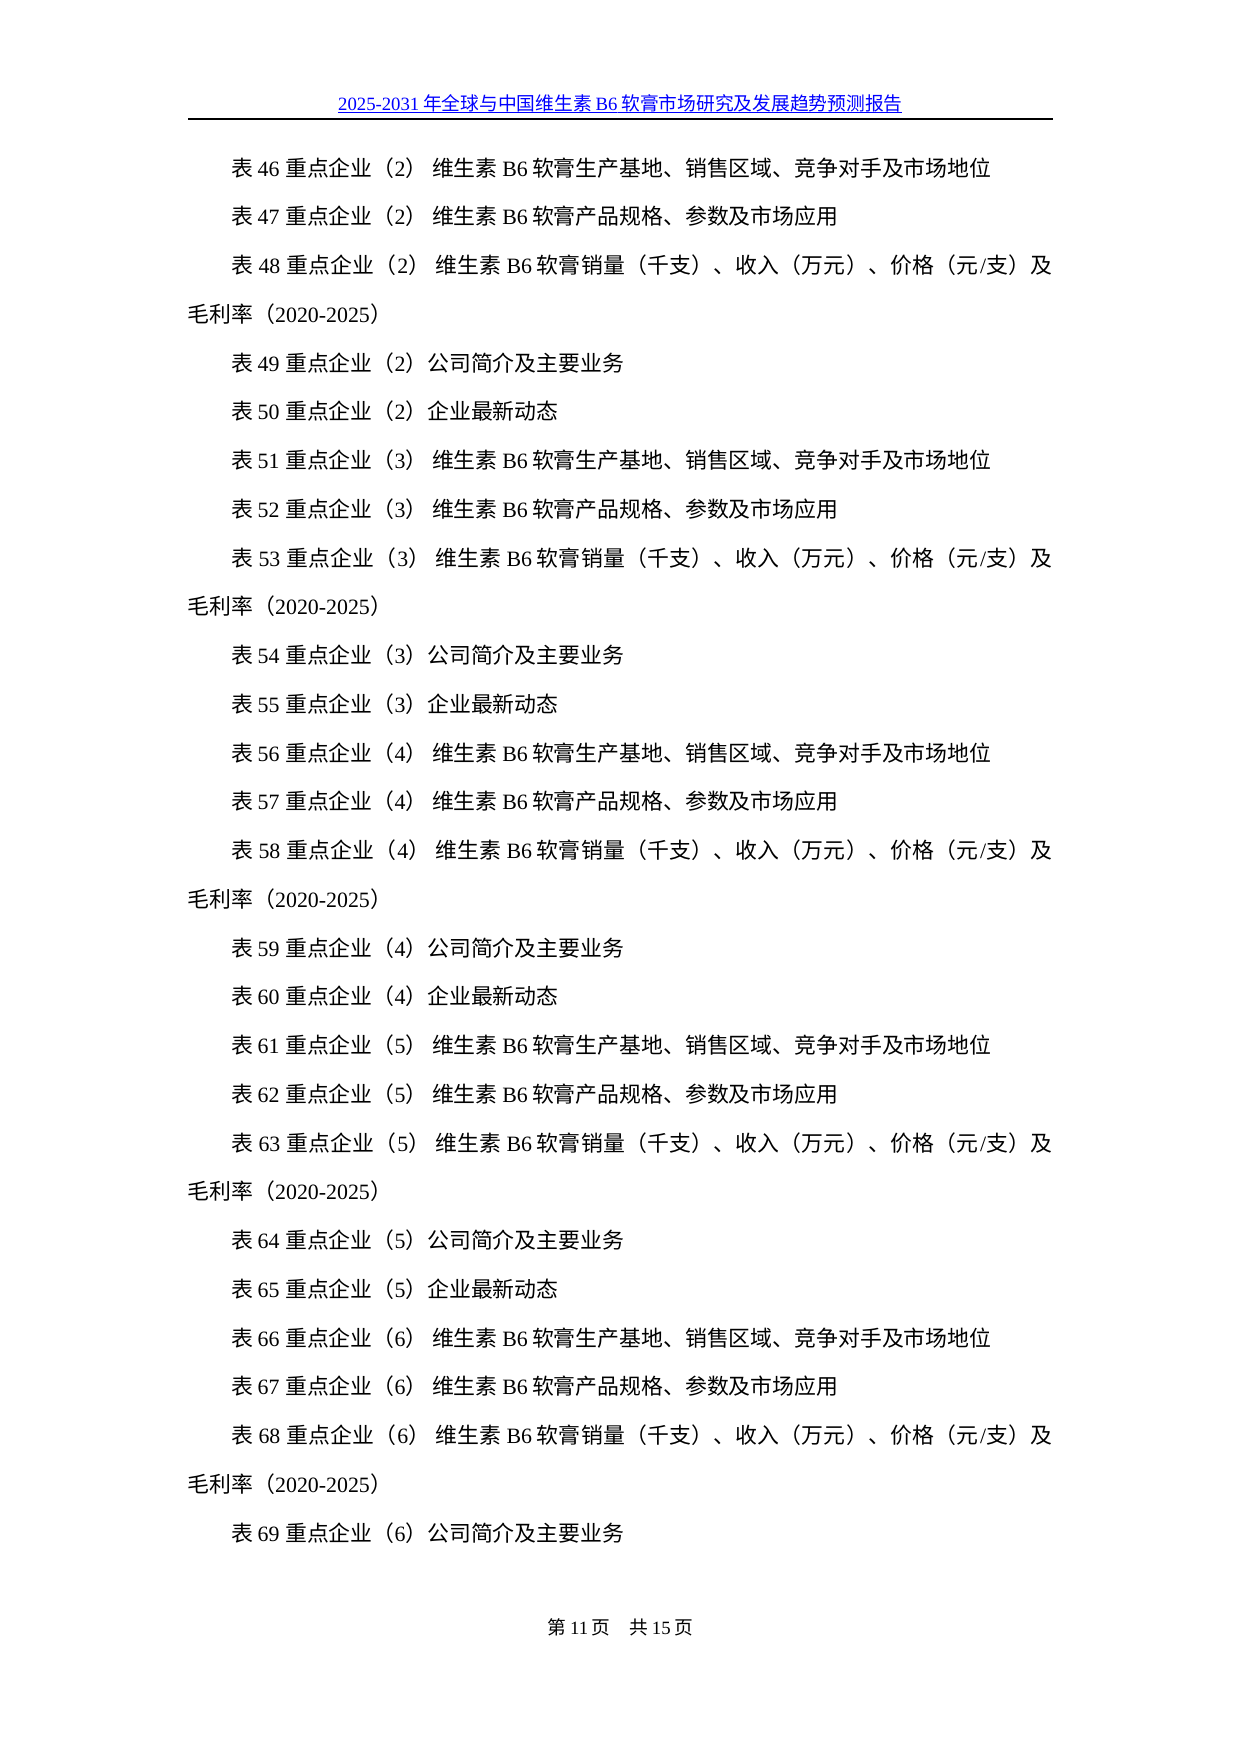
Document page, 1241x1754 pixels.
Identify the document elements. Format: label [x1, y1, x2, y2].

text [187, 150, 1053, 1548]
